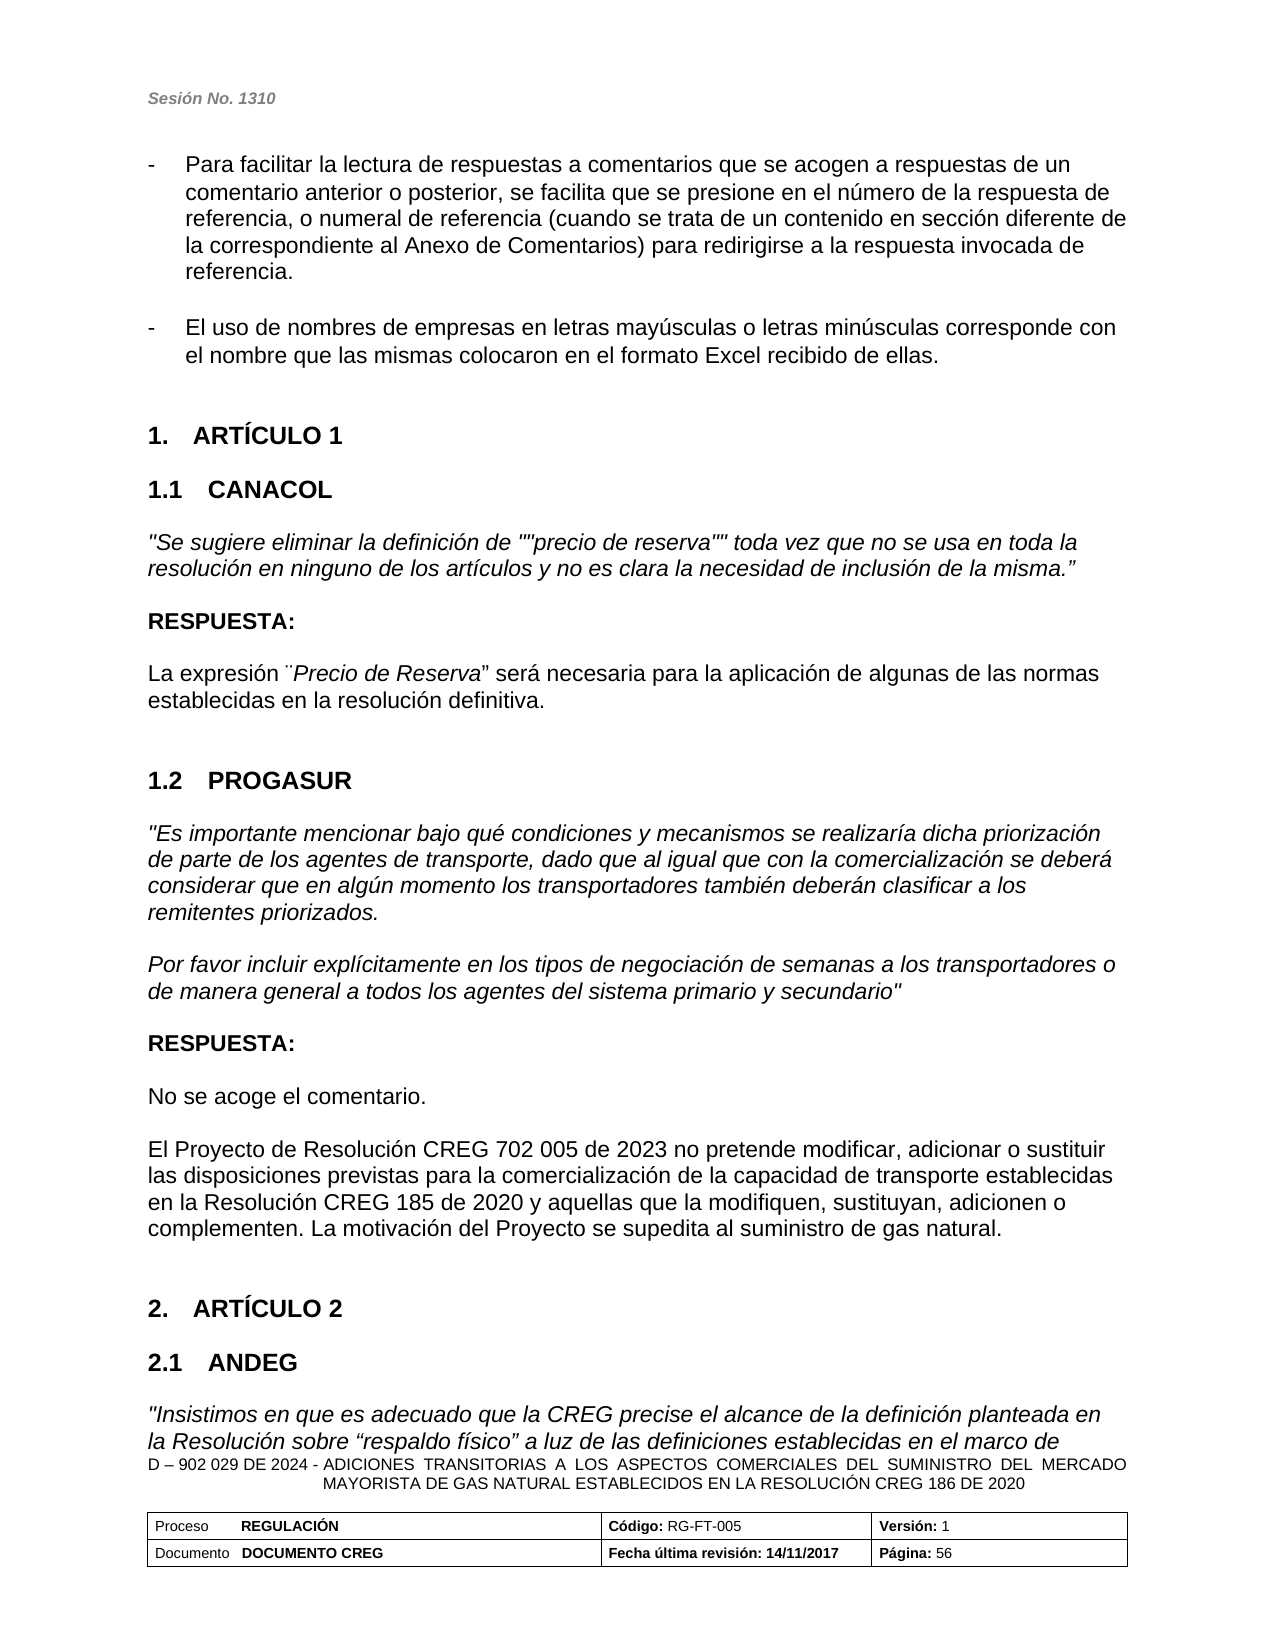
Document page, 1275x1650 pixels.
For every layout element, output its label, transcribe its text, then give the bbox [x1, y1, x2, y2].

list El uso de nombres de empresas en letras mayúsculas o letras minúsculas corresponde con el nombre que las mismas colocaron en el formato Excel recibido de ellas. [148, 311, 1127, 368]
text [148, 1401, 1127, 1454]
text No se acoge el comentario. [148, 1083, 1127, 1109]
text RESPUESTA: [148, 608, 1127, 634]
text RESPUESTA: [148, 1030, 1127, 1057]
subtitle PROGASUR [148, 766, 1127, 794]
text "Se sugiere eliminar la definición de ""precio de reserva"" toda vez que no se usa en toda la resolución en ninguno de los artículos y no es clara la necesidad de inclusión de la misma.” [148, 528, 1127, 581]
text "Es importante mencionar bajo qué condiciones y mecanismos se realizaría dicha priorización de parte de los agentes de transporte, dado que al igual que con la comercialización se deberá considerar que en algún momento los transportadores también deberán clasificar a los remitentes priorizados. [148, 819, 1127, 925]
text El Proyecto de Resolución CREG 702 005 de 2023 no pretende modificar, adicionar o sustituir las disposiciones previstas para la comercialización de la capacidad de transporte establecidas en la Resolución CREG 185 de 2020 y aquellas que la modifiquen, sustituyan, adicionen o complementen. La motivación del Proyecto se supedita al suministro de gas natural. [148, 1136, 1127, 1241]
subtitle ANDEG [148, 1348, 1127, 1376]
list Para facilitar la lectura de respuestas a comentarios que se acogen a respuestas de un comentario anterior o posterior, se facilita que se presione en el número de la respuesta de referencia, o numeral de referencia (cuando se trata de un contenido en sección diferente de la correspondiente al Anexo de Comentarios) para redirigirse a la respuesta invocada de referencia. [148, 148, 1127, 284]
text La expresión ¨Precio de Reserva” será necesaria para la aplicación de algunas de las normas establecidas en la resolución definitiva. [148, 660, 1127, 713]
text Por favor incluir explícitamente en los tipos de negociación de semanas a los transportadores o de manera general a todos los agentes del sistema primario y secundario" [148, 951, 1127, 1004]
subtitle CANACOL [148, 475, 1127, 503]
subtitle ARTÍCULO 1 [148, 421, 1127, 450]
subtitle ARTÍCULO 2 [148, 1294, 1127, 1323]
